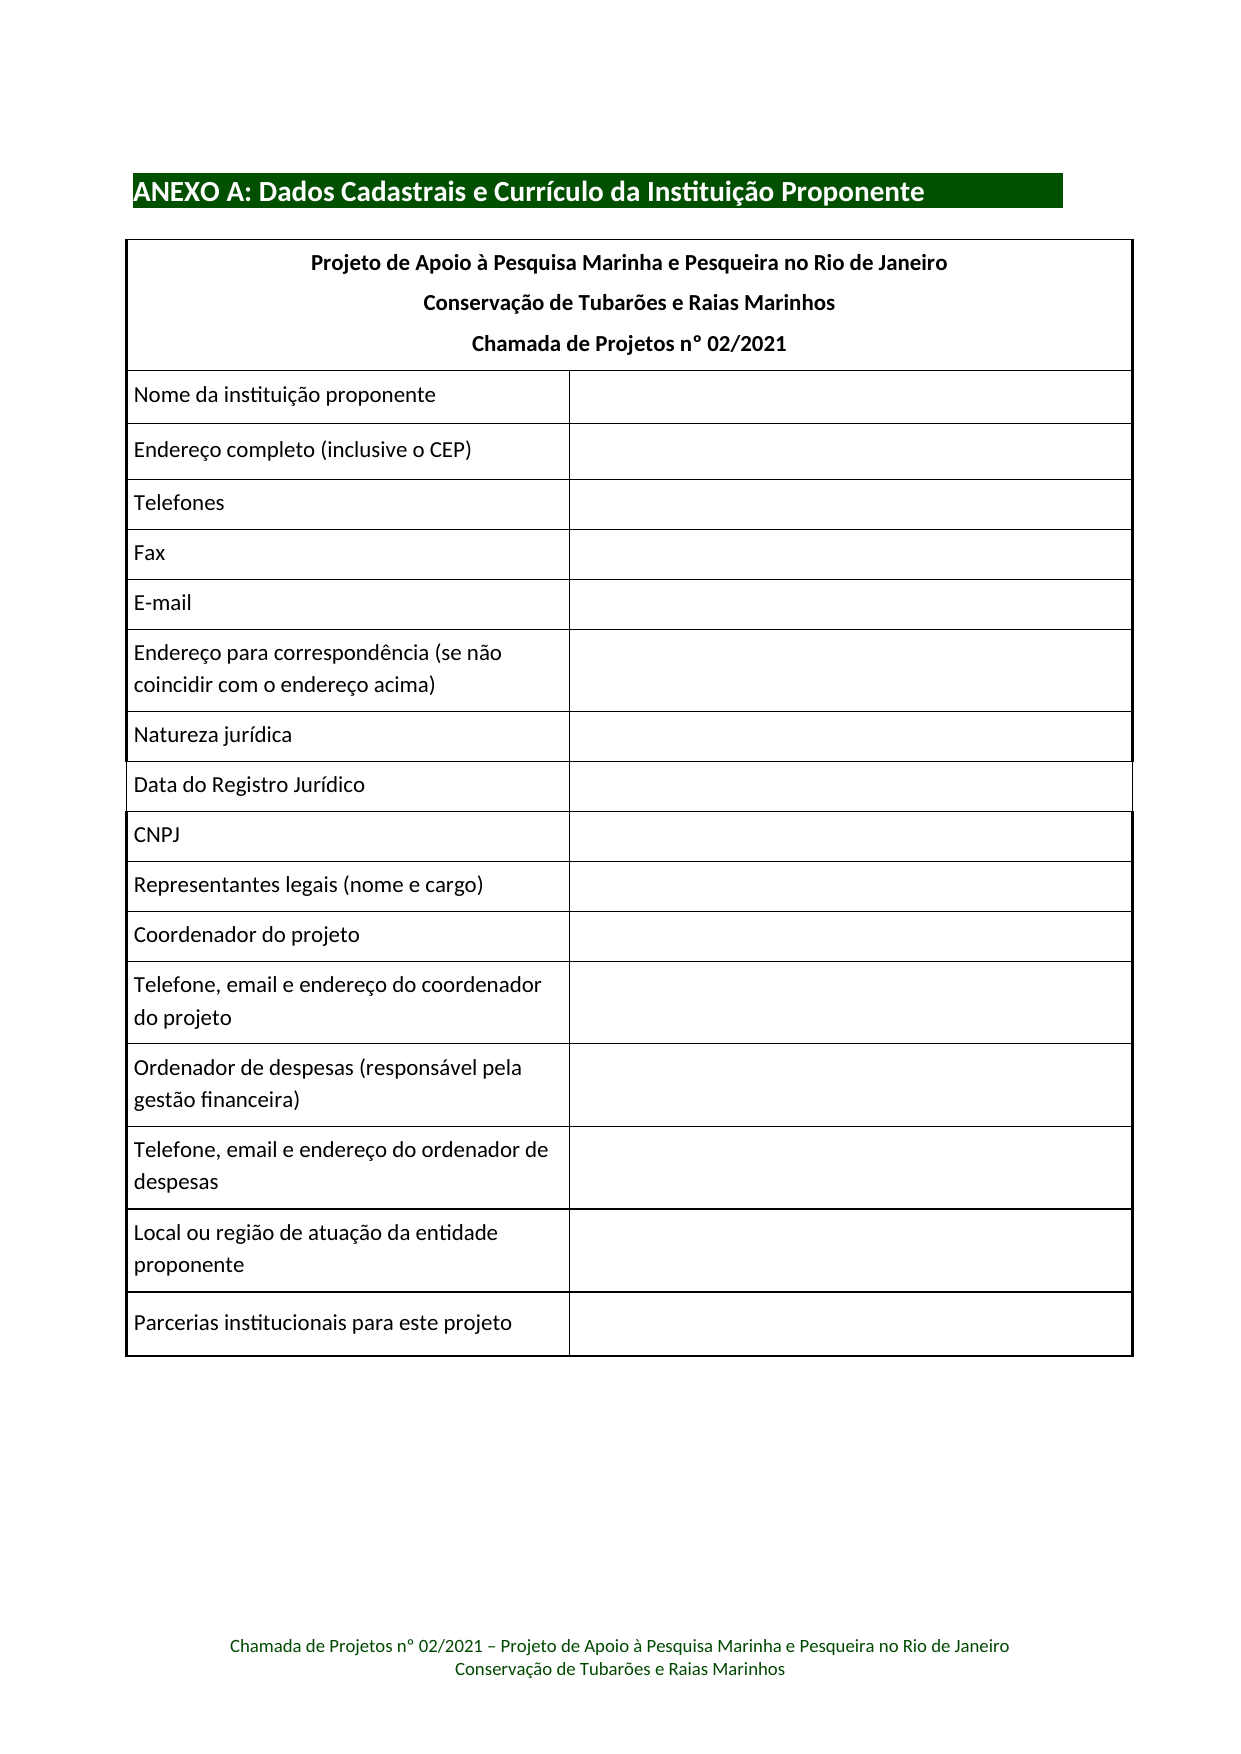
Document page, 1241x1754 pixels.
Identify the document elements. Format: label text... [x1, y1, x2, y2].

table_cell Endereço para correspondência (se não coincidir com o endereço acima) [128, 630, 569, 711]
table_cell Ordenador de despesas (responsável pela gestão financeira) [128, 1044, 569, 1126]
table_cell Telefone, email e endereço do ordenador de despesas [128, 1127, 569, 1208]
table_cell Nome da instituição proponente [128, 371, 569, 423]
table_cell [570, 1044, 1131, 1126]
table_cell [570, 1127, 1131, 1208]
table_cell CNPJ [128, 812, 569, 861]
table_cell [570, 862, 1131, 911]
table_cell [570, 424, 1131, 479]
table_cell [570, 762, 1132, 811]
table_cell [570, 480, 1131, 529]
table_cell Local ou região de atuação da entidade proponente [128, 1210, 569, 1291]
table_cell Parcerias institucionais para este projeto [128, 1293, 569, 1354]
table_cell [570, 630, 1131, 711]
table_cell Coordenador do projeto [128, 912, 569, 961]
table_cell [570, 371, 1131, 423]
table_cell Natureza jurídica [128, 712, 569, 761]
table_cell Data do Registro Jurídico [127, 762, 569, 811]
table_cell [570, 580, 1131, 629]
table_cell [570, 1293, 1131, 1354]
table_header Projeto de Apoio à Pesquisa Marinha e Pesqueira no Rio de Janeiro Conservação de Tubarões e Raias Marinhos Chamada de Projetos nº 02/2021 [128, 240, 1131, 369]
table_cell [570, 712, 1131, 761]
table_cell Representantes legais (nome e cargo) [128, 862, 569, 911]
table_cell Telefones [128, 480, 569, 529]
table_cell Fax [128, 530, 569, 579]
table_cell [570, 530, 1131, 579]
table_cell [570, 912, 1131, 961]
table_cell [570, 812, 1131, 861]
table_cell E-mail [128, 580, 569, 629]
table_cell Endereço completo (inclusive o CEP) [128, 424, 569, 479]
text ANEXO A: Dados Cadastrais e Currículo da Instituição Proponente [133, 173, 1063, 208]
table_cell [570, 962, 1131, 1043]
table_cell [570, 1210, 1131, 1291]
table_cell Telefone, email e endereço do coordenador do projeto [128, 962, 569, 1043]
